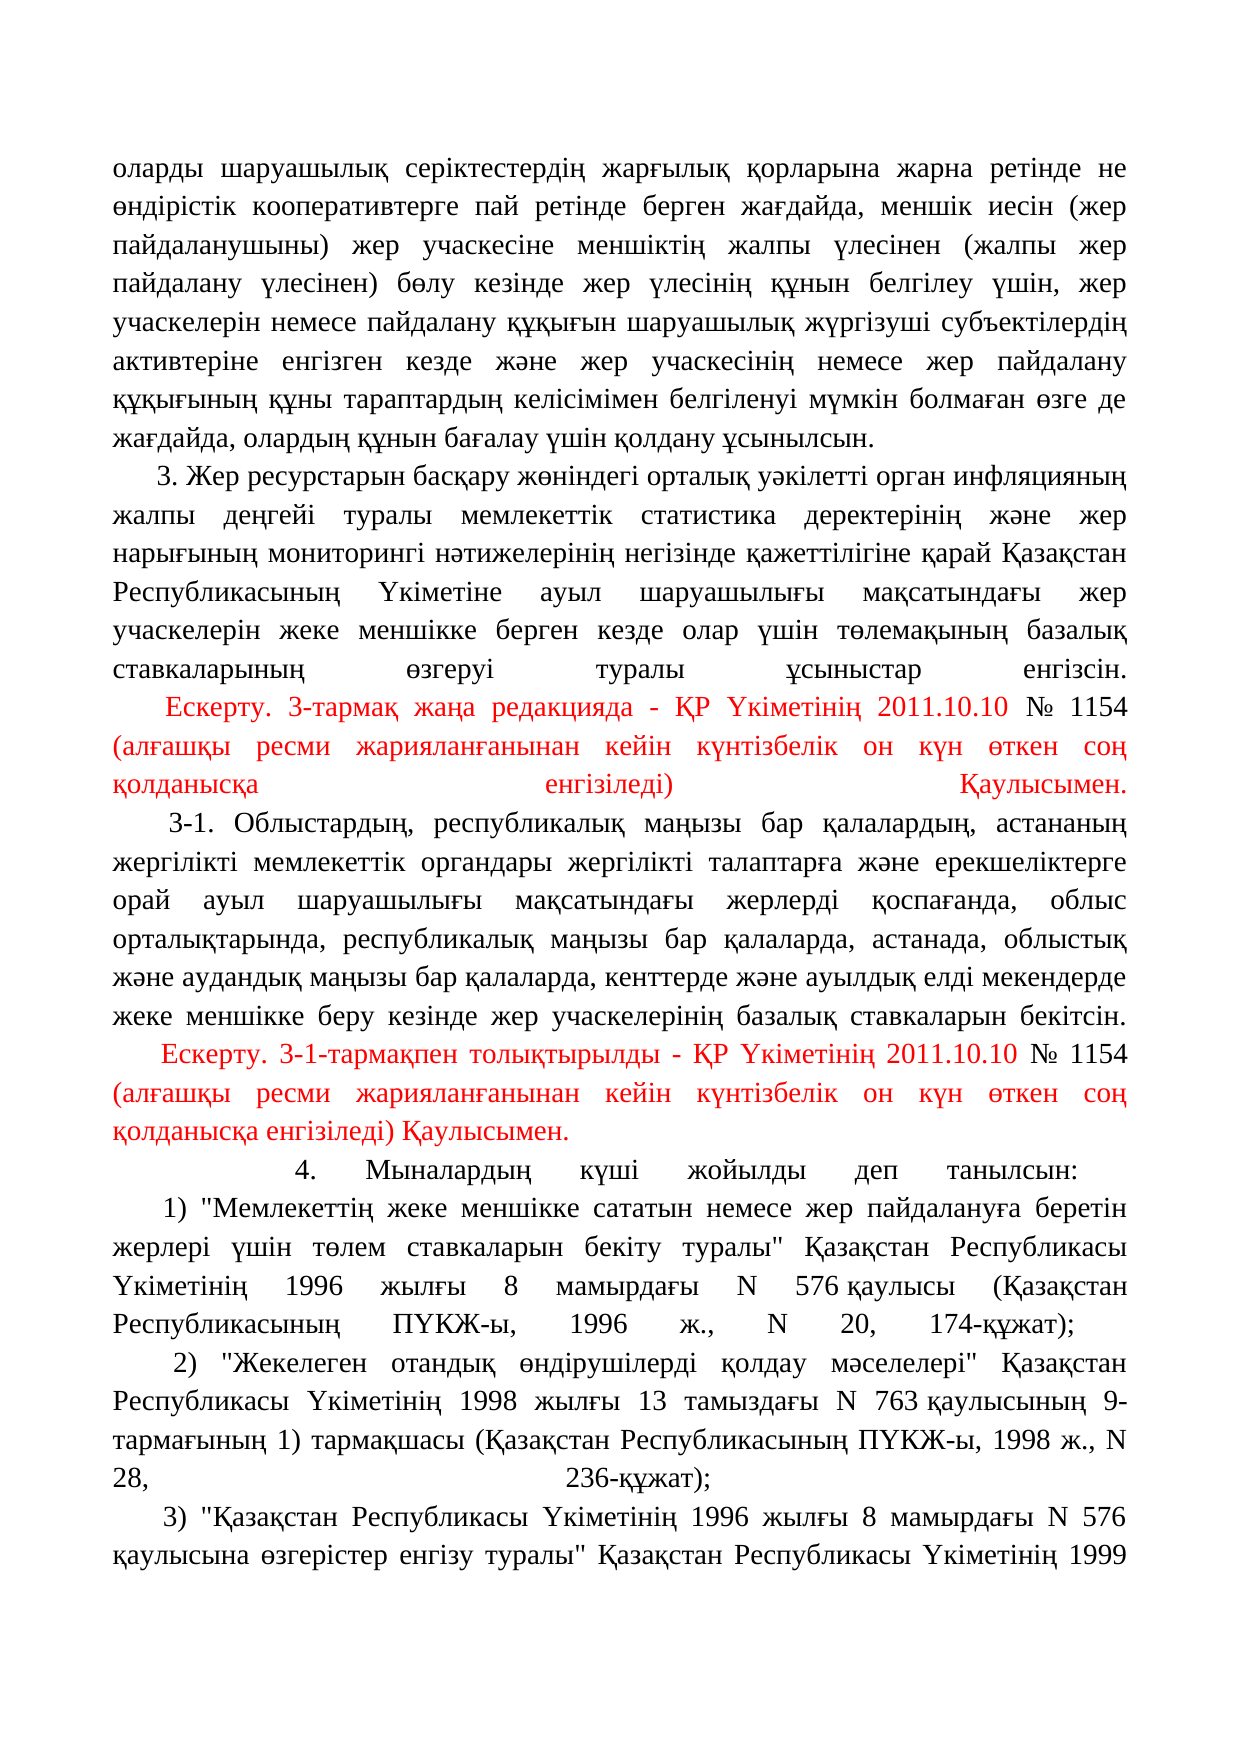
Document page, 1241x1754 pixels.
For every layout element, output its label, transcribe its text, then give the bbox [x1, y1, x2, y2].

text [112, 150, 1128, 453]
text 3. Жер ресурстарын басқару жөніндегі орталық уәкілетті орган инфляцияның жалпы деңгейі туралы мемлекеттік статистика деректерінің және жер нарығының мониторингі нәтижелерінің негізінде қажеттілігіне қарай Қазақстан Республикасының Үкіметіне ауыл шаруашылығы мақсатындағы жер учаскелерін жеке меншікке берген кезде олар үшін төлемақының базалық ставкаларының өзгеруі туралы ұсыныстар енгізсін. Ескерту. 3-тармақ жаңа редакцияда - ҚР Үкіметінің 2011.10.10 № 1154 (алғашқы ресми жарияланғанынан кейін күнтізбелік он күн өткен соң қолданысқа енгізіледі) Қаулысымен. 3-1. Облыстардың, республикалық маңызы бар қалалардың, астананың жергілікті мемлекеттік органдары жергілікті талаптарға және ерекшеліктерге орай ауыл шаруашылығы мақсатындағы жерлерді қоспағанда, облыс орталықтарында, республикалық маңызы бар қалаларда, астанада, облыстық және аудандық маңызы бар қалаларда, кенттерде және ауылдық елді мекендерде жеке меншікке беру кезінде жер учаскелерінің базалық ставкаларын бекітсін. Ескерту. 3-1-тармақпен толықтырылды - ҚР Үкіметінің 2011.10.10 № 1154 (алғашқы ресми жарияланғанынан кейін күнтізбелік он күн өткен соң қолданысқа енгізіледі) Қаулысымен. [112, 458, 1128, 1147]
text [112, 1152, 1128, 1571]
